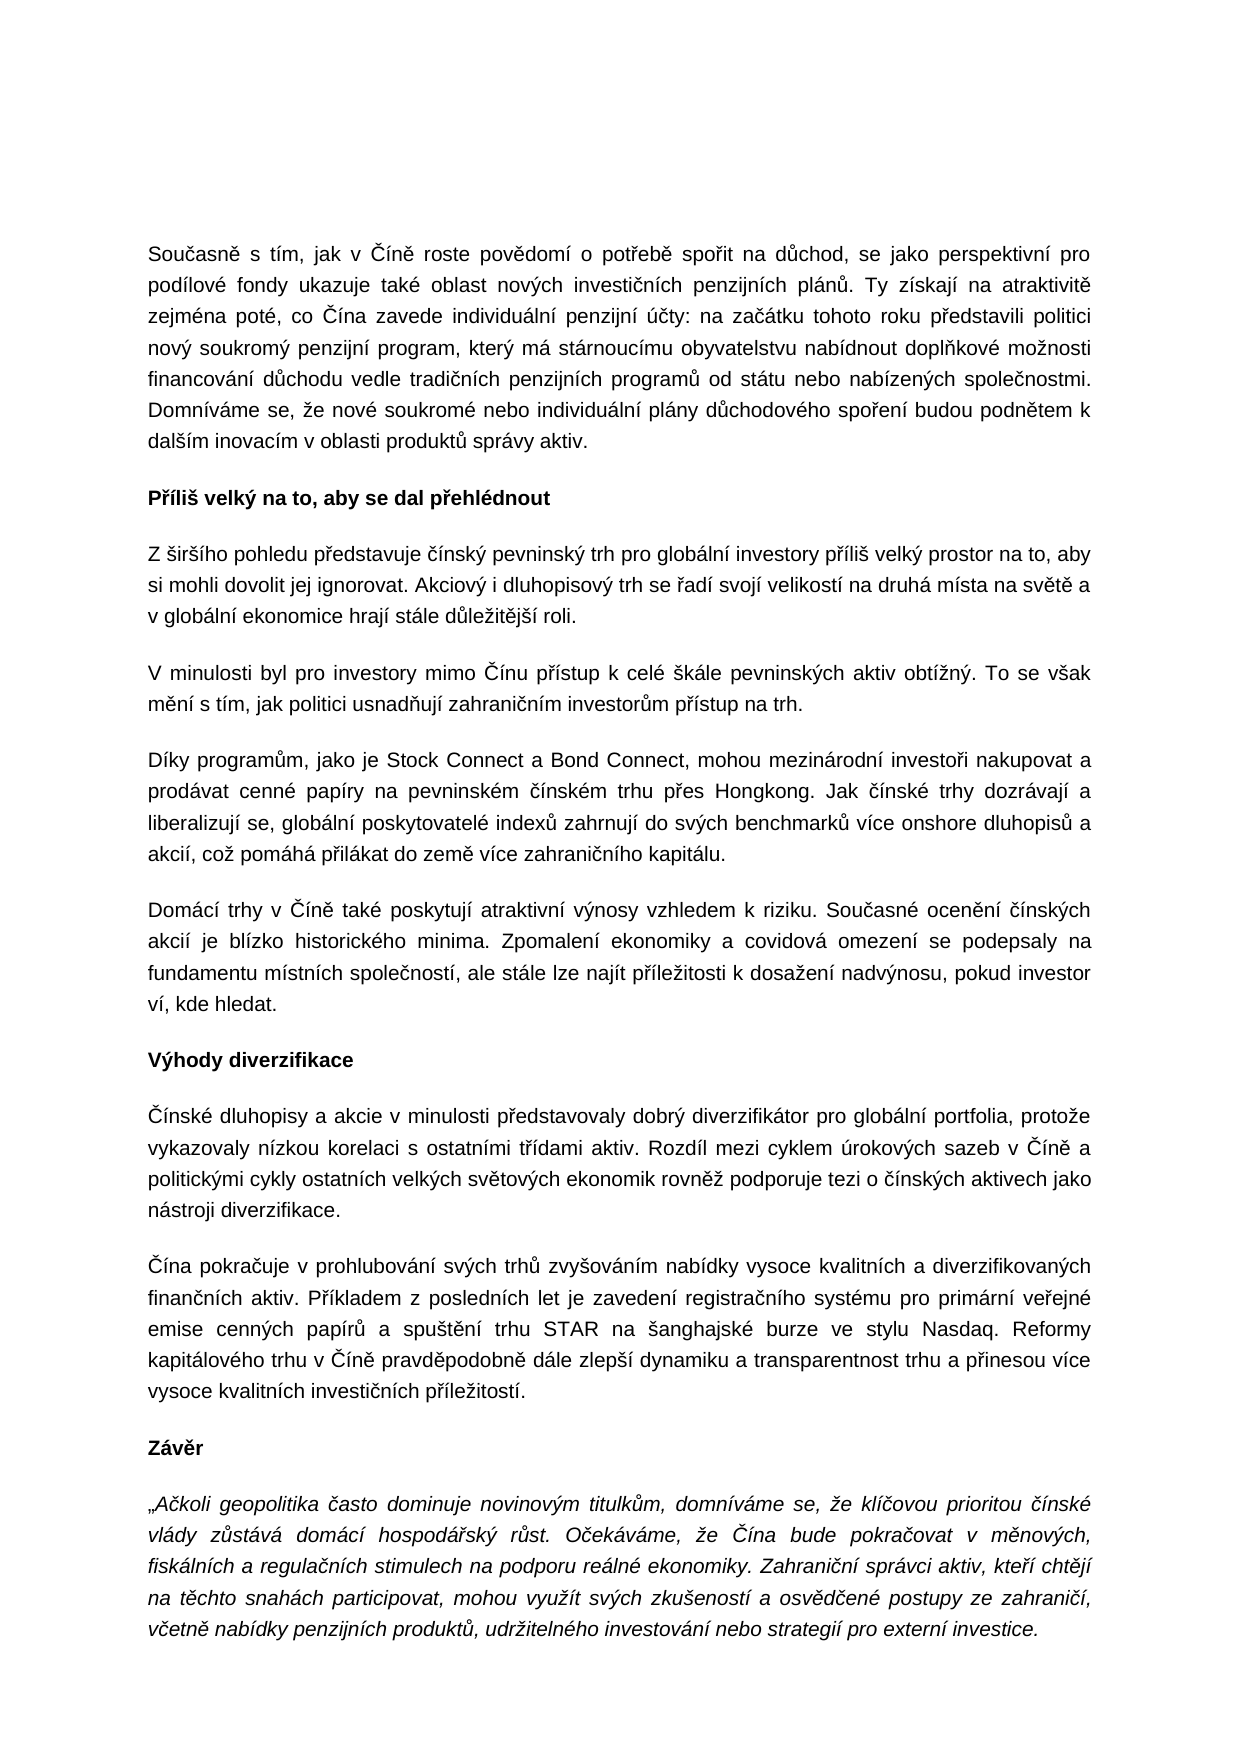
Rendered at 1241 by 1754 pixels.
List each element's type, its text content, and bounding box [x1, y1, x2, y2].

text Čína pokračuje v prohlubování svých trhů zvyšováním nabídky vysoce kvalitních a diverzifikovaných finančních aktiv. Příkladem z posledních let je zavedení registračního systému pro primární veřejné emise cenných papírů a spuštění trhu STAR na šanghajské burze ve stylu Nasdaq. Reformy kapitálového trhu v Číně pravděpodobně dále zlepší dynamiku a transparentnost trhu a přinesou více vysoce kvalitních investičních příležitostí. [148, 1249, 1092, 1405]
text Současně s tím, jak v Číně roste povědomí o potřebě spořit na důchod, se jako perspektivní pro podílové fondy ukazuje také oblast nových investičních penzijních plánů. Ty získají na atraktivitě zejména poté, co Čína zavede individuální penzijní účty: na začátku tohoto roku představili politici nový soukromý penzijní program, který má stárnoucímu obyvatelstvu nabídnout doplňkové možnosti financování důchodu vedle tradičních penzijních programů od státu nebo nabízených společnostmi. Domníváme se, že nové soukromé nebo individuální plány důchodového spoření budou podnětem k dalším inovacím v oblasti produktů správy aktiv. [148, 236, 1092, 455]
text Výhody diverzifikace [148, 1042, 1092, 1074]
text Závěr [148, 1430, 1092, 1461]
text V minulosti byl pro investory mimo Čínu přístup k celé škále pevninských aktiv obtížný. To se však mění s tím, jak politici usnadňují zahraničním investorům přístup na trh. [148, 655, 1092, 717]
text Díky programům, jako je Stock Connect a Bond Connect, mohou mezinárodní investoři nakupovat a prodávat cenné papíry na pevninském čínském trhu přes Hongkong. Jak čínské trhy dozrávají a liberalizují se, globální poskytovatelé indexů zahrnují do svých benchmarků více onshore dluhopisů a akcií, což pomáhá přilákat do země více zahraničního kapitálu. [148, 742, 1092, 867]
text „Ačkoli geopolitika často dominuje novinovým titulkům, domníváme se, že klíčovou prioritou čínské vlády zůstává domácí hospodářský růst. Očekáváme, že Čína bude pokračovat v měnových, fiskálních a regulačních stimulech na podporu reálné ekonomiky. Zahraniční správci aktiv, kteří chtějí na těchto snahách participovat, mohou využít svých zkušeností a osvědčené postupy ze zahraničí, včetně nabídky penzijních produktů, udržitelného investování nebo strategií pro externí investice. [148, 1486, 1092, 1642]
text Příliš velký na to, aby se dal přehlédnout [148, 480, 1092, 511]
text Z širšího pohledu představuje čínský pevninský trh pro globální investory příliš velký prostor na to, aby si mohli dovolit jej ignorovat. Akciový i dluhopisový trh se řadí svojí velikostí na druhá místa na světě a v globální ekonomice hrají stále důležitější roli. [148, 536, 1092, 630]
text Domácí trhy v Číně také poskytují atraktivní výnosy vzhledem k riziku. Současné ocenění čínských akcií je blízko historického minima. Zpomalení ekonomiky a covidová omezení se podepsaly na fundamentu místních společností, ale stále lze najít příležitosti k dosažení nadvýnosu, pokud investor ví, kde hledat. [148, 892, 1092, 1017]
text Čínské dluhopisy a akcie v minulosti představovaly dobrý diverzifikátor pro globální portfolia, protože vykazovaly nízkou korelaci s ostatními třídami aktiv. Rozdíl mezi cyklem úrokových sazeb v Číně a politickými cykly ostatních velkých světových ekonomik rovněž podporuje tezi o čínských aktivech jako nástroji diverzifikace. [148, 1099, 1092, 1224]
